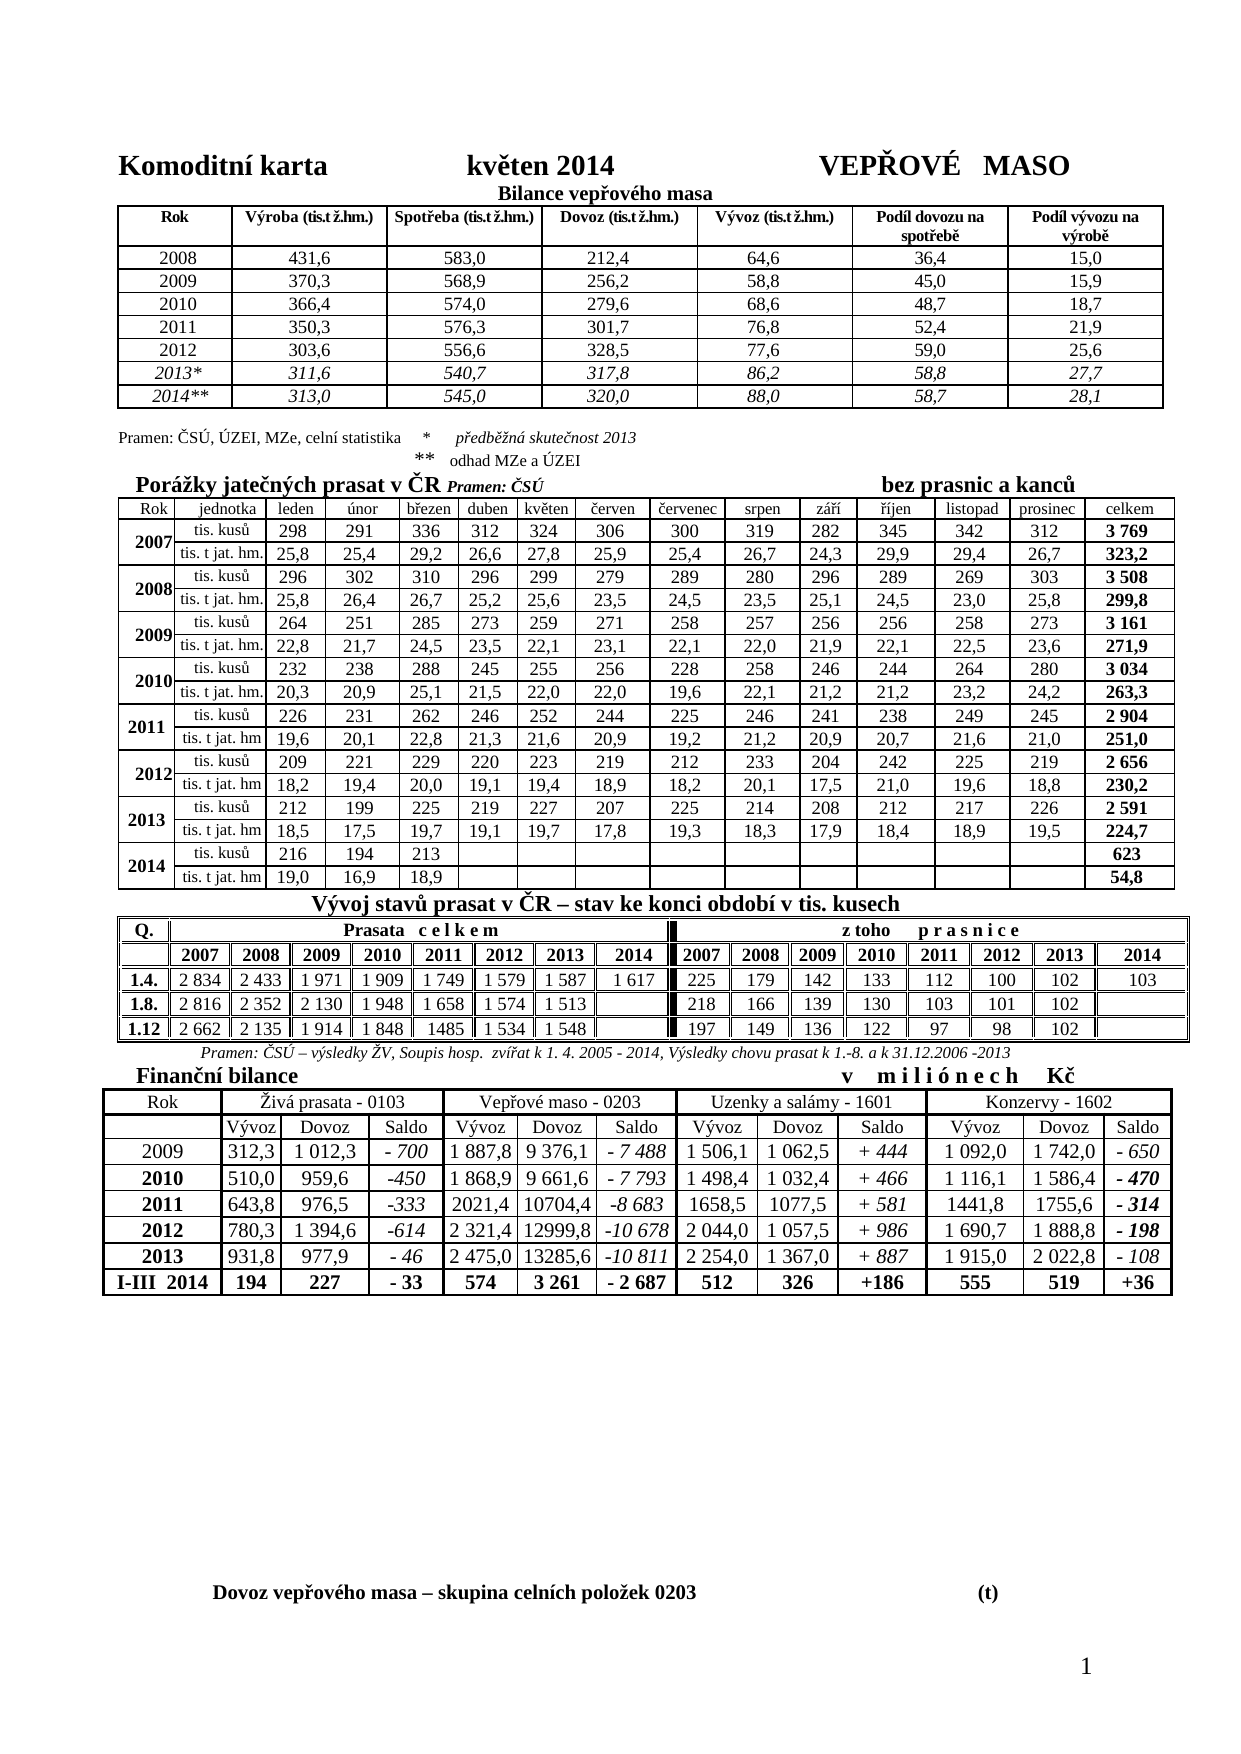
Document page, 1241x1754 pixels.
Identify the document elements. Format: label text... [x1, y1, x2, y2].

table_cell 68,6 [698, 293, 852, 314]
table_cell 2 591 [1086, 797, 1174, 819]
table_cell 1 534 [474, 1015, 535, 1039]
text Komoditní karta květen 2014 VEPŘOVÉ MASO [118, 148, 1093, 181]
table_cell tis. kusů [175, 658, 265, 680]
table_cell 18,3 [726, 820, 799, 842]
table_cell 3 261 [518, 1270, 596, 1294]
table_cell 262 [400, 705, 458, 726]
table_cell 342 [936, 520, 1009, 541]
table_cell Saldo [370, 1116, 442, 1137]
table_cell [858, 867, 934, 888]
table_cell 19,6 [936, 774, 1009, 796]
table_cell 249 [936, 705, 1009, 726]
table_cell 2010 [105, 1165, 220, 1190]
table_cell 3 034 [1086, 658, 1174, 680]
table_cell 22,0 [518, 682, 575, 703]
table_cell tis. kusů [175, 843, 265, 865]
table_cell tis. t jat. hm. [175, 682, 265, 703]
table_cell 130 [847, 993, 906, 1015]
table_cell 431,6 [233, 247, 386, 268]
table_cell 257 [726, 612, 799, 634]
table_cell 21,9 [1009, 316, 1162, 338]
table_cell Saldo [1105, 1116, 1170, 1137]
table_cell 86,2 [698, 362, 852, 384]
table_cell 269 [936, 566, 1009, 587]
table_cell 1 914 [291, 1015, 352, 1039]
table_cell 212 [858, 797, 934, 819]
table_cell [1096, 990, 1189, 1015]
table_cell 2007 [677, 944, 729, 965]
table_header Rok [119, 499, 174, 518]
table_cell 221 [326, 751, 399, 772]
table_cell 2 816 [171, 993, 229, 1015]
table_cell 317,8 [543, 362, 697, 384]
table_cell - 33 [370, 1270, 442, 1294]
table_cell 1 574 [476, 993, 533, 1015]
table_cell 259 [518, 612, 575, 634]
table_cell 556,6 [388, 339, 541, 361]
table_cell Dovoz [1024, 1116, 1103, 1137]
table_cell 931,8 [223, 1244, 280, 1268]
table_cell 1 915,0 [928, 1244, 1023, 1268]
table_cell 2 254,0 [678, 1244, 757, 1268]
table_cell 218 [677, 993, 729, 1015]
table_cell + 444 [839, 1139, 925, 1163]
table_cell [858, 843, 934, 865]
table_cell 232 [267, 658, 325, 680]
table_header červenec [651, 499, 724, 518]
table_cell 21,6 [518, 728, 575, 749]
table_header Živá prasata - 0103 [223, 1091, 442, 1113]
table_cell 623 [1086, 843, 1174, 865]
table_cell [1096, 1015, 1187, 1039]
table_cell 20,1 [326, 728, 399, 749]
table_cell 48,7 [853, 293, 1007, 314]
table_cell 1 394,6 [282, 1218, 368, 1242]
table_cell 18,8 [1011, 774, 1084, 796]
table_header Výroba (tis.t ž.hm.) [233, 207, 386, 245]
table_header Vývoz (tis.t ž.hm.) [698, 207, 852, 245]
table_cell 25,8 [267, 589, 325, 611]
table_cell 2009 [105, 1139, 220, 1163]
table_cell 227 [518, 797, 575, 819]
table_cell 27,8 [518, 543, 575, 564]
table_cell 2011 [119, 705, 174, 749]
table_cell 22,1 [726, 682, 799, 703]
table_cell 18,9 [576, 774, 649, 796]
table_cell 22,1 [651, 635, 724, 657]
table_header Konzervy - 1602 [928, 1091, 1170, 1113]
table_cell 2 904 [1086, 705, 1174, 726]
table_cell 366,4 [233, 293, 386, 314]
table_cell 1.8. [118, 990, 169, 1015]
table_cell 21,2 [801, 682, 856, 703]
table_cell 2012 [119, 751, 174, 796]
table_cell 1 012,3 [282, 1140, 368, 1163]
table_cell - 2 687 [597, 1270, 675, 1294]
table_cell 97 [908, 1018, 970, 1039]
table_cell 212,4 [543, 247, 697, 268]
table_cell 328,5 [543, 339, 697, 361]
table_cell 2 433 [232, 969, 289, 990]
table_cell tis. t jat. hm [175, 820, 265, 842]
table_header září [801, 499, 856, 518]
table_cell 282 [801, 520, 856, 541]
table_header červen [576, 499, 649, 518]
table_cell 242 [858, 751, 934, 772]
table_cell 2 352 [232, 993, 289, 1015]
table_cell 122 [845, 1015, 908, 1039]
table_cell 21,6 [936, 728, 1009, 749]
table_header Podíl vývozu na výrobě [1009, 207, 1162, 245]
table_cell 24,5 [858, 589, 934, 611]
table_cell 780,3 [223, 1218, 280, 1242]
table_cell 1485 [413, 1015, 474, 1039]
table_cell 244 [576, 705, 649, 726]
table_cell 1 548 [535, 1015, 596, 1039]
table_cell 133 [847, 969, 906, 990]
table_cell 225 [400, 797, 458, 819]
table_cell 101 [972, 993, 1032, 1015]
table_cell 207 [576, 797, 649, 819]
table_cell 23,5 [726, 589, 799, 611]
table_cell 312 [1011, 520, 1084, 541]
table_cell 258 [651, 612, 724, 634]
table_cell 58,7 [853, 386, 1007, 407]
table_cell 279 [576, 566, 649, 587]
table_cell 25,1 [801, 589, 856, 611]
table_cell -8 683 [597, 1191, 675, 1216]
table_cell 370,3 [233, 270, 386, 291]
text Bilance vepřového masa [118, 181, 1093, 205]
table_cell 1 367,0 [758, 1244, 837, 1268]
table_cell 3 161 [1086, 612, 1174, 634]
table_header Uzenky a salámy - 1601 [678, 1091, 925, 1113]
table_cell 2012 [105, 1217, 220, 1242]
table_cell 1 887,8 [445, 1139, 517, 1163]
table_cell 238 [326, 658, 399, 680]
table_cell 2013 [105, 1244, 220, 1268]
table_cell 224,7 [1086, 820, 1174, 842]
table_cell [518, 843, 575, 865]
table_cell 22,8 [400, 728, 458, 749]
table_cell 519 [1024, 1270, 1103, 1294]
table_cell 2013 [119, 797, 174, 842]
table_cell 15,0 [1009, 247, 1162, 268]
table_cell tis. t jat. hm. [175, 543, 265, 564]
table_cell 296 [267, 566, 325, 587]
table_cell 22,8 [267, 635, 325, 657]
table_cell tis. t jat. hm. [175, 589, 265, 611]
table_cell 25,8 [267, 543, 325, 564]
table_cell [576, 843, 649, 865]
table_cell 52,4 [853, 316, 1007, 338]
table_cell 24,5 [651, 589, 724, 611]
table_cell [726, 867, 799, 888]
table_cell 98 [970, 1018, 1033, 1039]
table_cell 19,4 [326, 774, 399, 796]
table_cell Saldo [597, 1116, 675, 1137]
table_cell 21,3 [459, 728, 517, 749]
table_cell 23,6 [1011, 635, 1084, 657]
table_cell 2008 [732, 944, 788, 965]
table_cell 3 769 [1086, 520, 1174, 541]
table_header Rok [105, 1091, 220, 1113]
table_cell 26,4 [326, 589, 399, 611]
table_cell 1 868,9 [445, 1165, 517, 1190]
table_cell 23,5 [576, 589, 649, 611]
table_cell 231 [326, 705, 399, 726]
table_cell 280 [1011, 658, 1084, 680]
table_cell Dovoz [282, 1116, 368, 1137]
table_cell 17,5 [801, 774, 856, 796]
table_header Dovoz (tis.t ž.hm.) [543, 207, 697, 245]
table_cell 20,7 [858, 728, 934, 749]
table_cell 264 [267, 612, 325, 634]
table_cell + 986 [839, 1217, 925, 1242]
table_cell 20,0 [400, 774, 458, 796]
table_header z toho p r a s n i c e [672, 919, 1187, 941]
table_cell - 7 793 [597, 1165, 675, 1190]
table_cell 306 [576, 520, 649, 541]
table_cell [576, 867, 649, 888]
table_cell 16,9 [326, 867, 399, 888]
table_cell 21,2 [726, 728, 799, 749]
table_cell 18,9 [400, 867, 458, 888]
table_cell 256 [801, 612, 856, 634]
table_cell 311,6 [233, 362, 386, 384]
table_cell 299 [518, 566, 575, 587]
table_cell 15,9 [1009, 270, 1162, 291]
table_cell 64,6 [698, 247, 852, 268]
table_cell 1 742,0 [1024, 1139, 1103, 1163]
table_header duben [459, 499, 517, 518]
table_cell 24,3 [801, 543, 856, 564]
table_header březen [400, 499, 458, 518]
table_cell 77,6 [698, 339, 852, 361]
table_cell 2 321,4 [445, 1217, 517, 1242]
table_cell 225 [677, 969, 729, 990]
text ** odhad MZe a ÚZEI [339, 447, 1093, 471]
table_cell 17,9 [801, 820, 856, 842]
table_cell 19,5 [1011, 820, 1084, 842]
table_cell 574 [445, 1270, 517, 1294]
table_cell 301,7 [543, 316, 697, 338]
table_cell 212 [267, 797, 325, 819]
subtitle Vývoj stavů prasat v ČR – stav ke konci období v tis. kusech [118, 890, 1093, 916]
table_cell 310 [400, 566, 458, 587]
table_cell 199 [326, 797, 399, 819]
table_cell Saldo [839, 1116, 925, 1137]
table_cell tis. kusů [175, 566, 265, 587]
table_cell 59,0 [853, 339, 1007, 361]
table_cell - 7 488 [597, 1139, 675, 1163]
table_cell 1.12 [120, 1015, 169, 1039]
table_cell 1 062,5 [758, 1139, 837, 1163]
table_cell 273 [459, 612, 517, 634]
table_cell 512 [678, 1270, 757, 1294]
table_header Q. [120, 919, 169, 941]
table_cell 20,9 [576, 728, 649, 749]
table_cell 2021,4 [445, 1191, 517, 1216]
table_cell 219 [459, 797, 517, 819]
table_cell - 46 [370, 1244, 442, 1268]
table_cell 2014 [119, 843, 174, 888]
table_cell [936, 867, 1009, 888]
table_cell 227 [282, 1270, 368, 1294]
table_cell 298 [267, 520, 325, 541]
table_cell 2012 [972, 944, 1032, 965]
table_cell 29,4 [936, 543, 1009, 564]
table_cell 213 [400, 843, 458, 865]
table_cell 166 [732, 993, 788, 1015]
table_header únor [326, 499, 399, 518]
table_cell 19,1 [459, 774, 517, 796]
table_cell 17,5 [326, 820, 399, 842]
table_cell 271,9 [1086, 635, 1174, 657]
table_cell 252 [518, 705, 575, 726]
table_cell 279,6 [543, 293, 697, 314]
table_cell - 314 [1105, 1191, 1170, 1216]
table_header Rok [119, 207, 231, 245]
table_cell Vývoz [678, 1116, 757, 1137]
table_cell 2 662 [170, 1018, 230, 1039]
table_cell 21,2 [858, 682, 934, 703]
table_cell 2010 [847, 944, 906, 965]
table_cell - 650 [1105, 1139, 1170, 1163]
table_cell 1 888,8 [1024, 1217, 1103, 1242]
table_cell 36,4 [853, 247, 1007, 268]
table_cell 226 [267, 705, 325, 726]
table_cell 2013* [119, 362, 231, 384]
table_cell 229 [400, 751, 458, 772]
table_cell 26,7 [726, 543, 799, 564]
table_cell 179 [732, 969, 788, 990]
table_cell 2010 [119, 658, 174, 703]
table_cell 2008 [119, 566, 174, 611]
subtitle Finanční bilance v m i l i ó n e c h Kč [118, 1062, 1093, 1088]
table_cell 24,5 [400, 635, 458, 657]
table_cell - 470 [1105, 1165, 1170, 1190]
table_cell 2007 [171, 944, 229, 965]
table_cell 576,3 [388, 316, 541, 338]
table_header Podíl dovozu na spotřebě [853, 207, 1007, 245]
table_cell 88,0 [698, 386, 852, 407]
table_cell 271 [576, 612, 649, 634]
table_cell 217 [936, 797, 1009, 819]
table_cell [459, 843, 517, 865]
table_cell 1 057,5 [758, 1217, 837, 1242]
table_cell 225 [651, 705, 724, 726]
table_cell - 198 [1105, 1217, 1170, 1242]
table_cell 24,2 [1011, 682, 1084, 703]
table_cell 1 848 [352, 1015, 413, 1039]
table_cell 1 909 [353, 969, 411, 990]
table_cell 255 [518, 658, 575, 680]
table_cell 285 [400, 612, 458, 634]
table_cell 1 948 [353, 993, 411, 1015]
table_cell 263,3 [1086, 682, 1174, 703]
table_cell 2 022,8 [1024, 1244, 1103, 1268]
table_cell 13285,6 [518, 1244, 596, 1268]
table_cell tis. t jat. hm [175, 728, 265, 749]
table_cell 25,1 [400, 682, 458, 703]
table_cell 303 [1011, 566, 1084, 587]
table_cell 540,7 [388, 362, 541, 384]
table_cell 194 [223, 1270, 280, 1294]
table_cell 336 [400, 520, 458, 541]
table_cell tis. kusů [175, 797, 265, 819]
table_cell 21,9 [801, 635, 856, 657]
table_cell 25,8 [1011, 589, 1084, 611]
table_cell 299,8 [1086, 589, 1174, 611]
table_cell 58,8 [853, 362, 1007, 384]
table_cell -10 811 [597, 1244, 675, 1268]
table_cell 2010 [119, 293, 231, 314]
table_cell 225 [651, 797, 724, 819]
table_cell 1 658 [414, 993, 472, 1015]
table_cell 258 [936, 612, 1009, 634]
table_cell 2014 [1098, 941, 1187, 965]
table_cell Dovoz [518, 1116, 596, 1137]
table_cell 246 [459, 705, 517, 726]
table_header Spotřeba (tis.t ž.hm.) [388, 207, 541, 245]
table_cell 220 [459, 751, 517, 772]
table_cell 1 513 [536, 993, 594, 1015]
table_cell 194 [326, 843, 399, 865]
table_cell 26,6 [459, 543, 517, 564]
table_cell [651, 843, 724, 865]
table_cell 300 [651, 520, 724, 541]
table_cell 1 749 [414, 969, 472, 990]
table_cell 26,7 [1011, 543, 1084, 564]
table_cell 256,2 [543, 270, 697, 291]
table_cell 296 [801, 566, 856, 587]
table_cell 977,9 [282, 1244, 368, 1268]
table_cell 25,4 [651, 543, 724, 564]
table_cell Vývoz [445, 1116, 517, 1137]
table_cell 19,4 [518, 774, 575, 796]
table_cell 2 135 [230, 1018, 291, 1039]
table_header květen [518, 499, 575, 518]
table_cell 19,0 [267, 867, 325, 888]
table_cell 2 044,0 [678, 1217, 757, 1242]
table_cell 264 [936, 658, 1009, 680]
table_cell 1 971 [293, 969, 350, 990]
table_cell 21,5 [459, 682, 517, 703]
table_cell 45,0 [853, 270, 1007, 291]
table_cell 555 [928, 1270, 1023, 1294]
table_cell 1077,5 [758, 1191, 837, 1216]
table_cell 9 661,6 [518, 1165, 596, 1190]
table_cell [801, 867, 856, 888]
table_cell 273 [1011, 612, 1084, 634]
table_cell 2 656 [1086, 751, 1174, 772]
table_cell tis. kusů [175, 751, 265, 772]
table_cell 25,2 [459, 589, 517, 611]
table_header srpen [726, 499, 799, 518]
table_cell Vývoz [223, 1116, 280, 1137]
table_cell 1 092,0 [928, 1139, 1023, 1163]
table_cell 139 [792, 993, 843, 1015]
table_header říjen [858, 499, 934, 518]
table_cell 244 [858, 658, 934, 680]
table_cell + 466 [839, 1165, 925, 1190]
table_cell 102 [1035, 993, 1094, 1015]
table_cell 303,6 [233, 339, 386, 361]
table_cell - 108 [1105, 1244, 1170, 1268]
table_cell 22,1 [518, 635, 575, 657]
table_cell 1 116,1 [928, 1165, 1023, 1190]
table_cell 103 [1096, 965, 1189, 990]
table_cell 1441,8 [928, 1191, 1023, 1216]
table_cell Dovoz [758, 1116, 837, 1137]
table_cell [597, 993, 667, 1015]
table_cell 2 130 [293, 993, 350, 1015]
table_cell 18,9 [936, 820, 1009, 842]
table_cell 1.4. [118, 965, 169, 990]
table_cell [1011, 867, 1084, 888]
table_cell -333 [370, 1192, 442, 1216]
table_cell 2008 [232, 944, 289, 965]
table_cell 22,5 [936, 635, 1009, 657]
table_cell 2014 [597, 944, 667, 965]
table_cell 256 [858, 612, 934, 634]
table_cell -450 [370, 1166, 442, 1190]
table_cell tis. t jat. hm [175, 867, 265, 888]
subtitle Porážky jatečných prasat v ČR Pramen: ČSÚ bez prasnic a kanců [118, 471, 1093, 497]
table_cell 241 [801, 705, 856, 726]
table_cell 18,2 [267, 774, 325, 796]
table_cell tis. t jat. hm [175, 774, 265, 796]
table_cell 102 [1033, 1018, 1096, 1039]
table_cell 26,7 [400, 589, 458, 611]
table_cell 1 498,4 [678, 1165, 757, 1190]
table_cell 212 [651, 751, 724, 772]
table_cell [105, 1116, 220, 1137]
table_cell 23,0 [936, 589, 1009, 611]
table_cell 2008 [119, 247, 231, 268]
table_cell 643,8 [223, 1192, 280, 1216]
table_cell 10704,4 [518, 1191, 596, 1216]
table_cell 22,0 [576, 682, 649, 703]
table_cell 320,0 [543, 386, 697, 407]
table_cell 112 [909, 969, 969, 990]
table_cell 136 [790, 1015, 845, 1039]
table_cell 312,3 [223, 1140, 280, 1163]
table_cell 223 [518, 751, 575, 772]
table_cell 2011 [414, 944, 472, 965]
table_cell 2012 [476, 944, 533, 965]
table_cell +36 [1105, 1270, 1170, 1294]
table_cell 2010 [353, 944, 411, 965]
table_cell 246 [801, 658, 856, 680]
table_cell 2013 [536, 944, 594, 965]
table_cell 22,1 [858, 635, 934, 657]
table_cell 1 032,4 [758, 1165, 837, 1190]
table_cell 246 [726, 705, 799, 726]
table_cell 280 [726, 566, 799, 587]
table_cell 22,0 [726, 635, 799, 657]
table_cell tis. kusů [175, 612, 265, 634]
table_cell +186 [839, 1270, 925, 1294]
table_cell Vývoz [928, 1116, 1023, 1137]
table_cell 149 [731, 1015, 790, 1039]
table_cell 23,2 [936, 682, 1009, 703]
table_cell + 581 [839, 1191, 925, 1216]
table_cell -10 678 [597, 1217, 675, 1242]
table_cell 245 [459, 658, 517, 680]
table_cell + 887 [839, 1244, 925, 1268]
table_cell 18,7 [1009, 293, 1162, 314]
table_cell [801, 843, 856, 865]
table_cell 20,3 [267, 682, 325, 703]
table_cell 25,4 [326, 543, 399, 564]
text Dovoz vepřového masa – skupina celních položek 0203 (t) [118, 1578, 1093, 1605]
table_header Vepřové maso - 0203 [445, 1091, 675, 1113]
table_cell 219 [1011, 751, 1084, 772]
table_cell 296 [459, 566, 517, 587]
table_cell 2011 [909, 944, 969, 965]
table_cell 21,0 [858, 774, 934, 796]
text Pramen: ČSÚ, ÚZEI, MZe, celní statistika * předběžná skutečnost 2013 [118, 428, 1093, 447]
table_cell 197 [672, 1015, 731, 1039]
table_cell I-III 2014 [105, 1270, 220, 1294]
table_cell [936, 843, 1009, 865]
table_cell 12999,8 [518, 1217, 596, 1242]
table_cell 20,9 [801, 728, 856, 749]
table_cell 1755,6 [1024, 1191, 1103, 1216]
table_cell 27,7 [1009, 362, 1162, 384]
table_cell 23,5 [459, 635, 517, 657]
table_cell 19,7 [400, 820, 458, 842]
table_cell 25,6 [518, 589, 575, 611]
table_cell 233 [726, 751, 799, 772]
table_cell 2011 [119, 316, 231, 338]
table_header leden [267, 499, 325, 518]
table_cell 19,2 [651, 728, 724, 749]
table_cell 510,0 [223, 1166, 280, 1190]
table_cell 230,2 [1086, 774, 1174, 796]
table_cell 54,8 [1086, 867, 1174, 888]
table_cell 9 376,1 [518, 1139, 596, 1163]
table_cell 21,0 [1011, 728, 1084, 749]
table_cell [518, 867, 575, 888]
table_cell 302 [326, 566, 399, 587]
table_cell 2 834 [171, 969, 229, 990]
table_cell [651, 867, 724, 888]
table_cell [726, 843, 799, 865]
table_cell - 700 [370, 1140, 442, 1163]
table_cell [1011, 843, 1084, 865]
table_cell 251 [326, 612, 399, 634]
table_cell 19,3 [651, 820, 724, 842]
table_header Prasata c e l k e m [170, 917, 672, 941]
table_cell 21,7 [326, 635, 399, 657]
table_cell 312 [459, 520, 517, 541]
table_cell 289 [858, 566, 934, 587]
table_cell 245 [1011, 705, 1084, 726]
table_cell 76,8 [698, 316, 852, 338]
table_cell 19,6 [651, 682, 724, 703]
table_cell 2014** [119, 386, 231, 407]
table_cell 19,7 [518, 820, 575, 842]
table_cell 976,5 [282, 1192, 368, 1216]
table_cell 29,2 [400, 543, 458, 564]
table_cell 208 [801, 797, 856, 819]
table_cell 291 [326, 520, 399, 541]
table_cell 1658,5 [678, 1191, 757, 1216]
table_cell 238 [858, 705, 934, 726]
table_cell 28,1 [1009, 386, 1162, 407]
table_cell 219 [576, 751, 649, 772]
table_cell 225 [936, 751, 1009, 772]
table_cell 29,9 [858, 543, 934, 564]
table_cell 313,0 [233, 386, 386, 407]
table_cell 2012 [119, 339, 231, 361]
text Pramen: ČSÚ – výsledky ŽV, Soupis hosp. zvířat k 1. 4. 2005 - 2014, Výsledky chovu prasat k 1.- k 31.12.2006 -2013 [118, 1043, 1093, 1062]
table_header celkem [1086, 499, 1174, 518]
table_cell tis. kusů [175, 520, 265, 541]
table_cell 228 [651, 658, 724, 680]
table_cell 58,8 [698, 270, 852, 291]
table_cell 204 [801, 751, 856, 772]
table_cell [596, 1015, 672, 1039]
table_cell 1 506,1 [678, 1139, 757, 1163]
table_cell 1 579 [476, 969, 533, 990]
table_cell 214 [726, 797, 799, 819]
table_cell 256 [576, 658, 649, 680]
table_cell 1 587 [536, 969, 594, 990]
table_cell 2009 [792, 944, 843, 965]
table_cell 2 475,0 [445, 1244, 517, 1268]
table_cell [459, 867, 517, 888]
table_cell 18,2 [651, 774, 724, 796]
table_cell [120, 941, 168, 965]
table_header prosinec [1011, 499, 1084, 518]
table_cell 323,2 [1086, 543, 1174, 564]
table_header jednotka [175, 499, 265, 518]
table_cell 17,8 [576, 820, 649, 842]
table_cell 568,9 [388, 270, 541, 291]
table_cell 583,0 [388, 247, 541, 268]
table_cell 19,6 [267, 728, 325, 749]
table_cell 959,6 [282, 1166, 368, 1190]
table_cell 2007 [119, 520, 174, 564]
table_cell 19,1 [459, 820, 517, 842]
table_cell 216 [267, 843, 325, 865]
table_cell 574,0 [388, 293, 541, 314]
table_cell 324 [518, 520, 575, 541]
table_header listopad [936, 499, 1009, 518]
table_cell 289 [651, 566, 724, 587]
table_cell 350,3 [233, 316, 386, 338]
table_cell 18,5 [267, 820, 325, 842]
table_cell 25,9 [576, 543, 649, 564]
table_cell 326 [758, 1270, 837, 1294]
table_cell 20,1 [726, 774, 799, 796]
table_cell 3 508 [1086, 566, 1174, 587]
table_cell 226 [1011, 797, 1084, 819]
table_cell 258 [726, 658, 799, 680]
table_cell 2009 [119, 612, 174, 657]
table_cell 2009 [293, 944, 350, 965]
table_cell 102 [1035, 969, 1094, 990]
table_cell 2013 [1035, 944, 1094, 965]
table_cell 1 617 [597, 969, 667, 990]
table_cell 20,9 [326, 682, 399, 703]
table_cell -614 [370, 1218, 442, 1242]
table_cell 18,4 [858, 820, 934, 842]
table_cell 288 [400, 658, 458, 680]
table_cell tis. kusů [175, 705, 265, 726]
table_cell tis. t jat. hm. [175, 635, 265, 657]
table_cell 23,1 [576, 635, 649, 657]
table_cell 103 [909, 993, 969, 1015]
table_cell 209 [267, 751, 325, 772]
table_cell 345 [858, 520, 934, 541]
table_cell 25,6 [1009, 339, 1162, 361]
table_cell 100 [972, 969, 1032, 990]
table_cell 1 690,7 [928, 1217, 1023, 1242]
table_cell 319 [726, 520, 799, 541]
table_cell 142 [792, 969, 843, 990]
table_cell 251,0 [1086, 728, 1174, 749]
table_cell 2011 [105, 1191, 220, 1216]
table_cell 1 586,4 [1024, 1165, 1103, 1190]
table_cell 545,0 [388, 386, 541, 407]
table_cell 2009 [119, 270, 231, 291]
